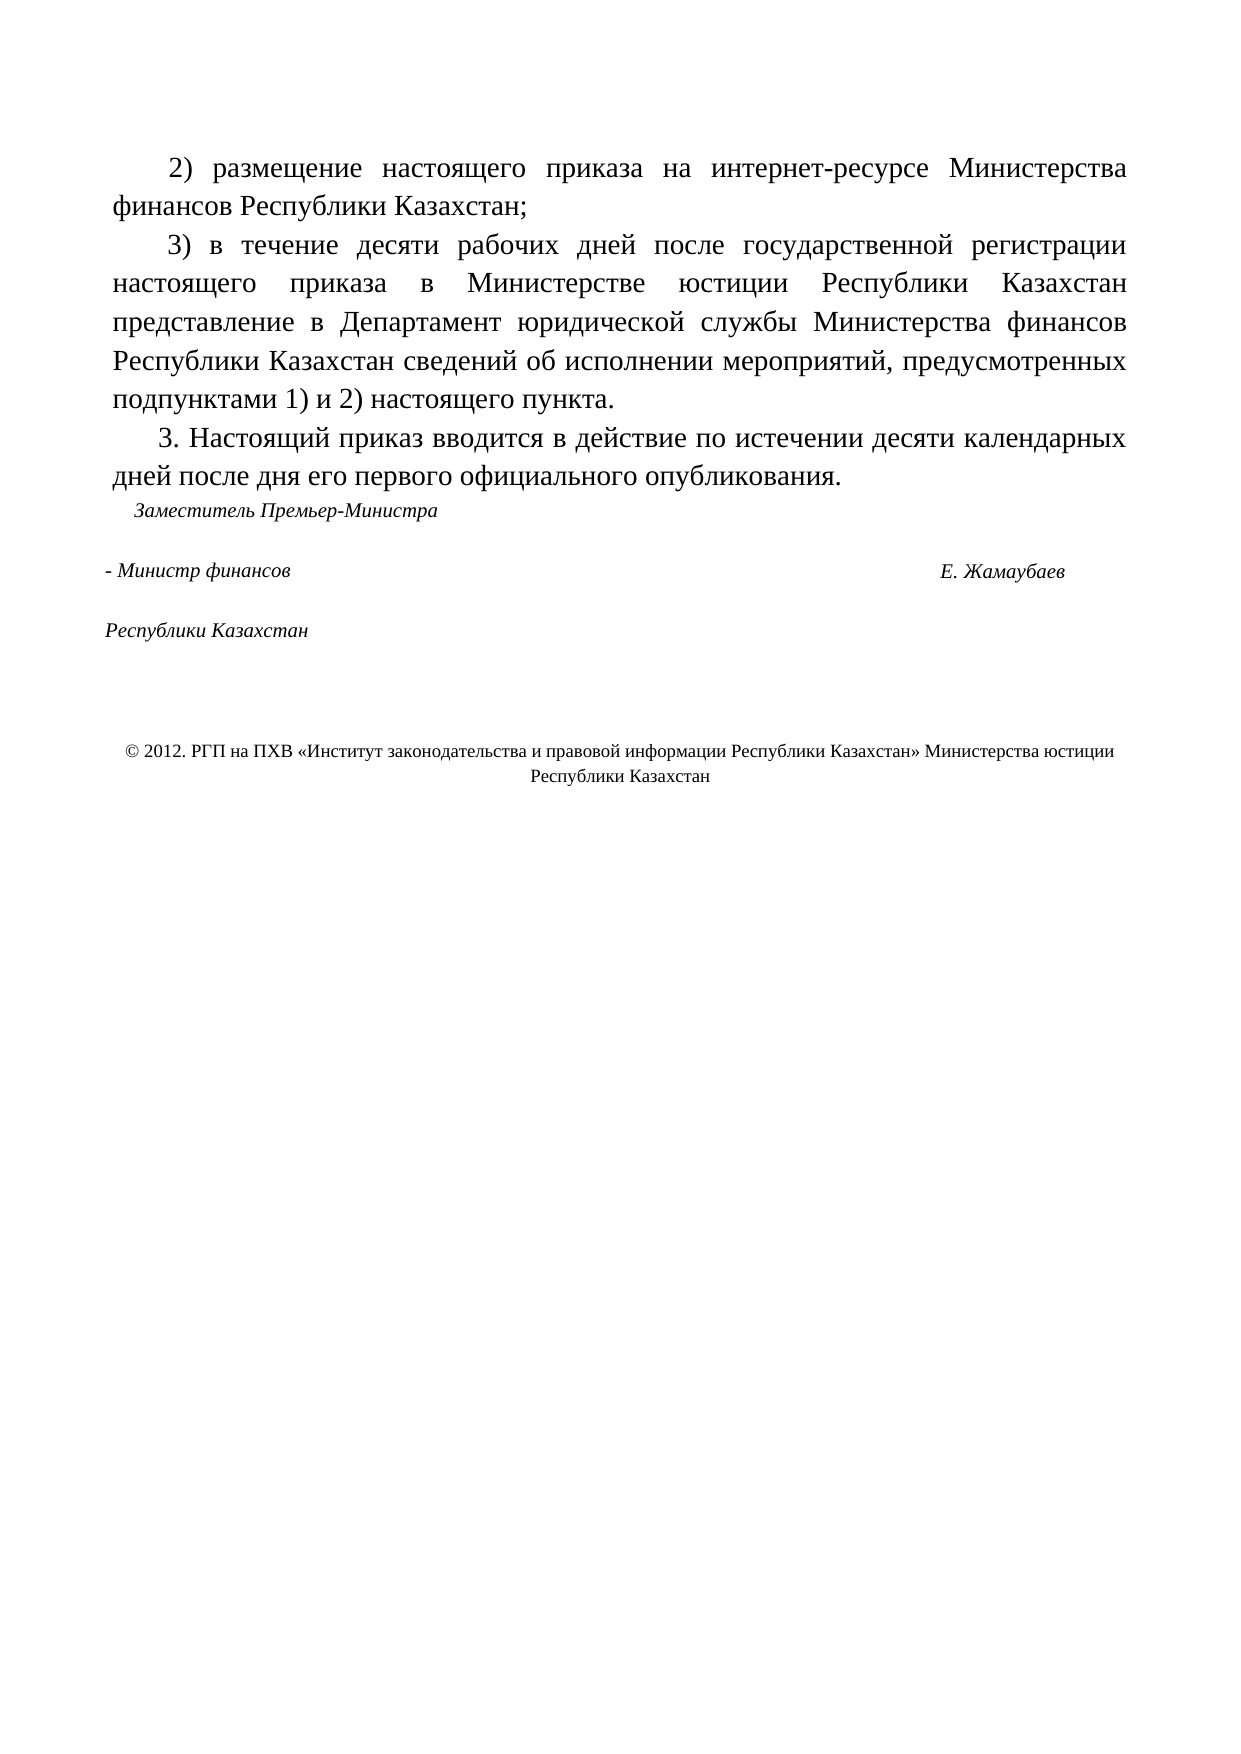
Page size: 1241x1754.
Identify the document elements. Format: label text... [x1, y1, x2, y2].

text © 2012. РГП на ПХВ «Институт законодательства и правовой информации Республики Казахстан» Министерства юстиции Республики Казахстан [112, 740, 1128, 787]
text 3. Настоящий приказ вводится в действие по истечении десяти календарных дней после дня его первого официального опубликования. [112, 420, 1128, 492]
text 2) размещение настоящего приказа на интернет-ресурсе Министерства финансов Республики Казахстан; [112, 150, 1128, 222]
table_header Заместитель Премьер-Министра - Министр финансов Республики Казахстан [101, 497, 939, 650]
table_header Е. Жамаубаев [939, 497, 1240, 650]
text 3) в течение десяти рабочих дней после государственной регистрации настоящего приказа в Министерстве юстиции Республики Казахстан представление в Департамент юридической службы Министерства финансов Республики Казахстан сведений об исполнении мероприятий, предусмотренных подпунктами 1) и 2) настоящего пункта. [112, 227, 1128, 415]
